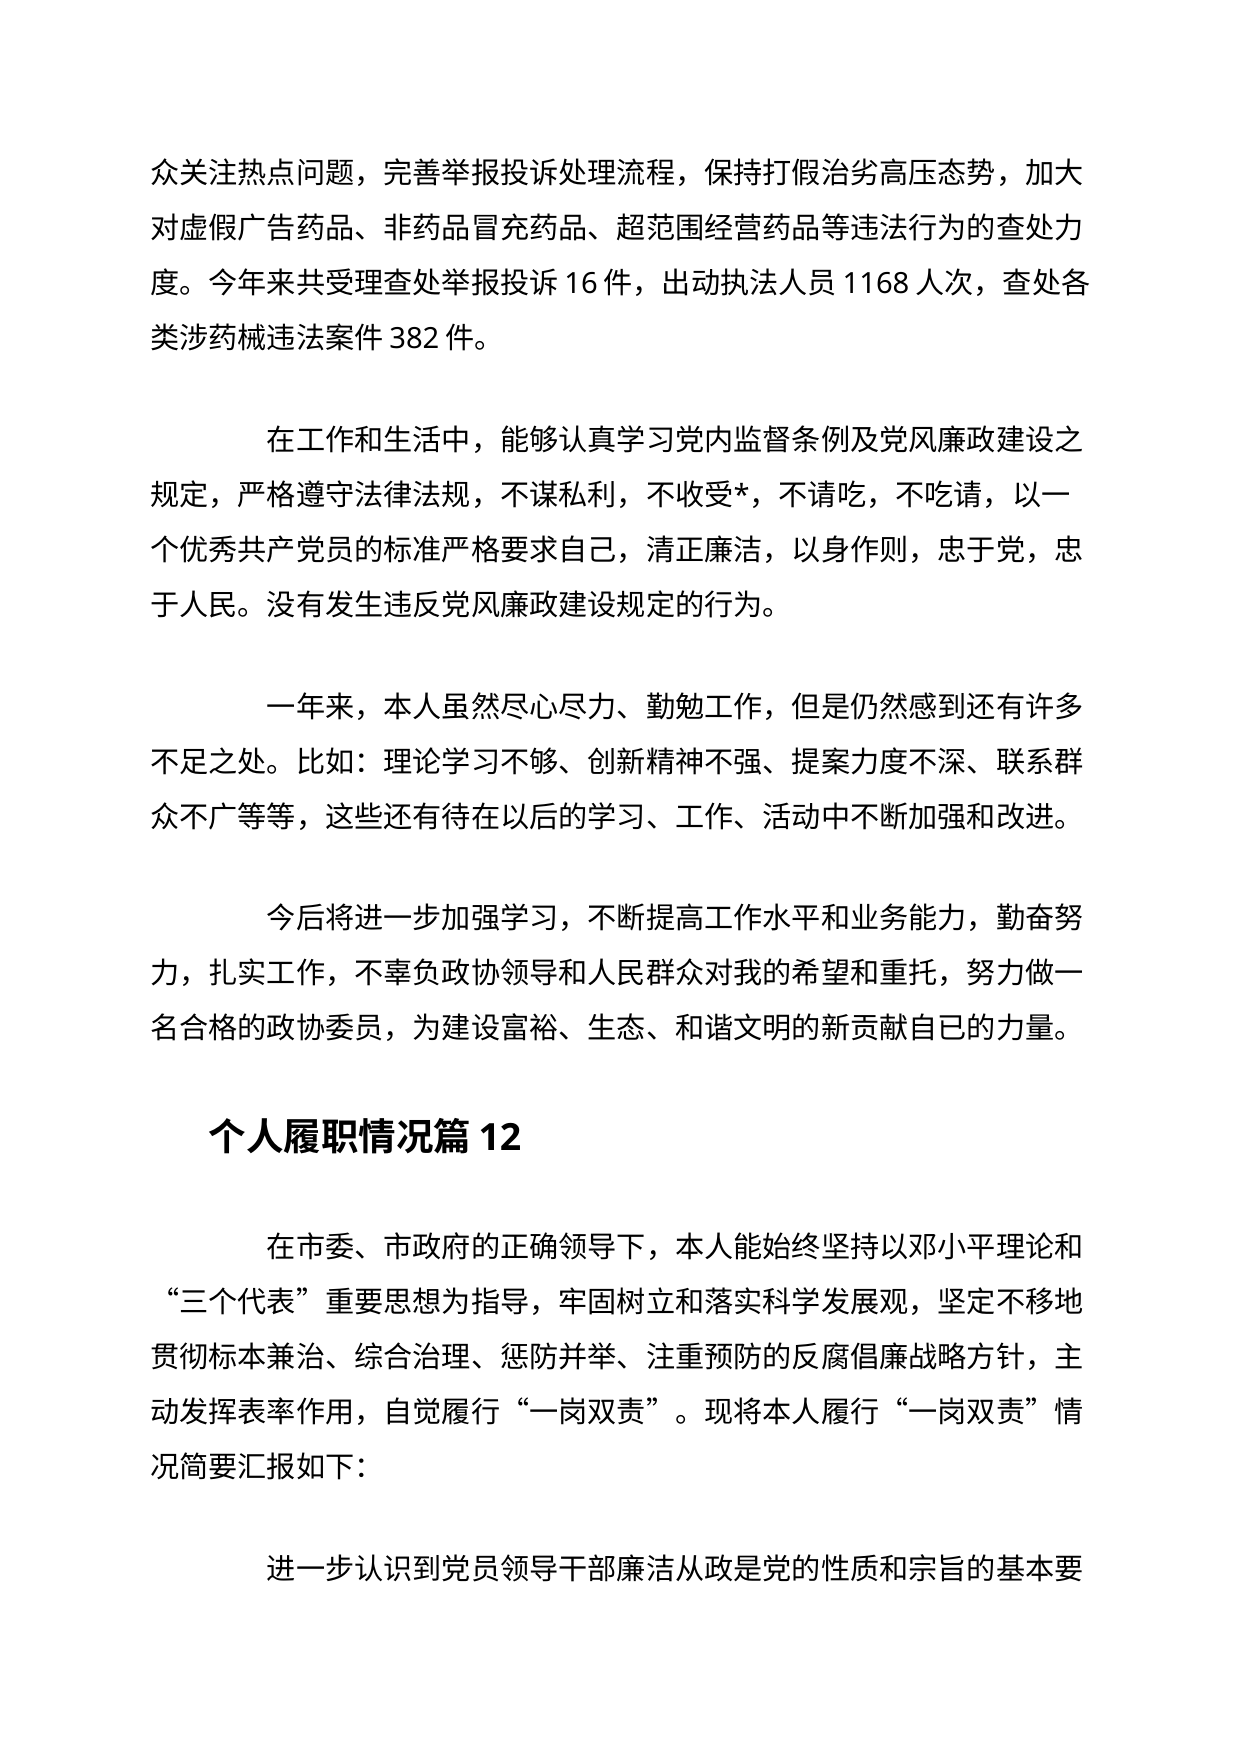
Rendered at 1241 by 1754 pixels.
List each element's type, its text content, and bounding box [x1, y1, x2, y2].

text 一年来，本人虽然尽心尽力、勤勉工作，但是仍然感到还有许多不足之处。比如：理论学习不够、创新精神不强、提案力度不深、联系群众不广等等，这些还有待在以后的学习、工作、活动中不断加强和改进。 [150, 683, 1090, 835]
text 今后将进一步加强学习，不断提高工作水平和业务能力，勤奋努力，扎实工作，不辜负政协领导和人民群众对我的希望和重托，努力做一名合格的政协委员，为建设富裕、生态、和谐文明的新贡献自已的力量。 [150, 895, 1090, 1047]
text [150, 1545, 1090, 1588]
text 在工作和生活中，能够认真学习党内监督条例及党风廉政建设之规定，严格遵守法律法规，不谋私利，不收受*，不请吃，不吃请，以一个优秀共产党员的标准严格要求自己，清正廉洁，以身作则，忠于党，忠于人民。没有发生违反党风廉政建设规定的行为。 [150, 417, 1090, 624]
text 在市委、市政府的正确领导下，本人能始终坚持以邓小平理论和“三个代表”重要思想为指导，牢固树立和落实科学发展观，坚定不移地贯彻标本兼治、综合治理、惩防并举、注重预防的反腐倡廉战略方针，主动发挥表率作用，自觉履行“一岗双责”。现将本人履行“一岗双责”情况简要汇报如下： [150, 1224, 1090, 1486]
text 个人履职情况篇12 [150, 1106, 1090, 1161]
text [150, 150, 1090, 357]
